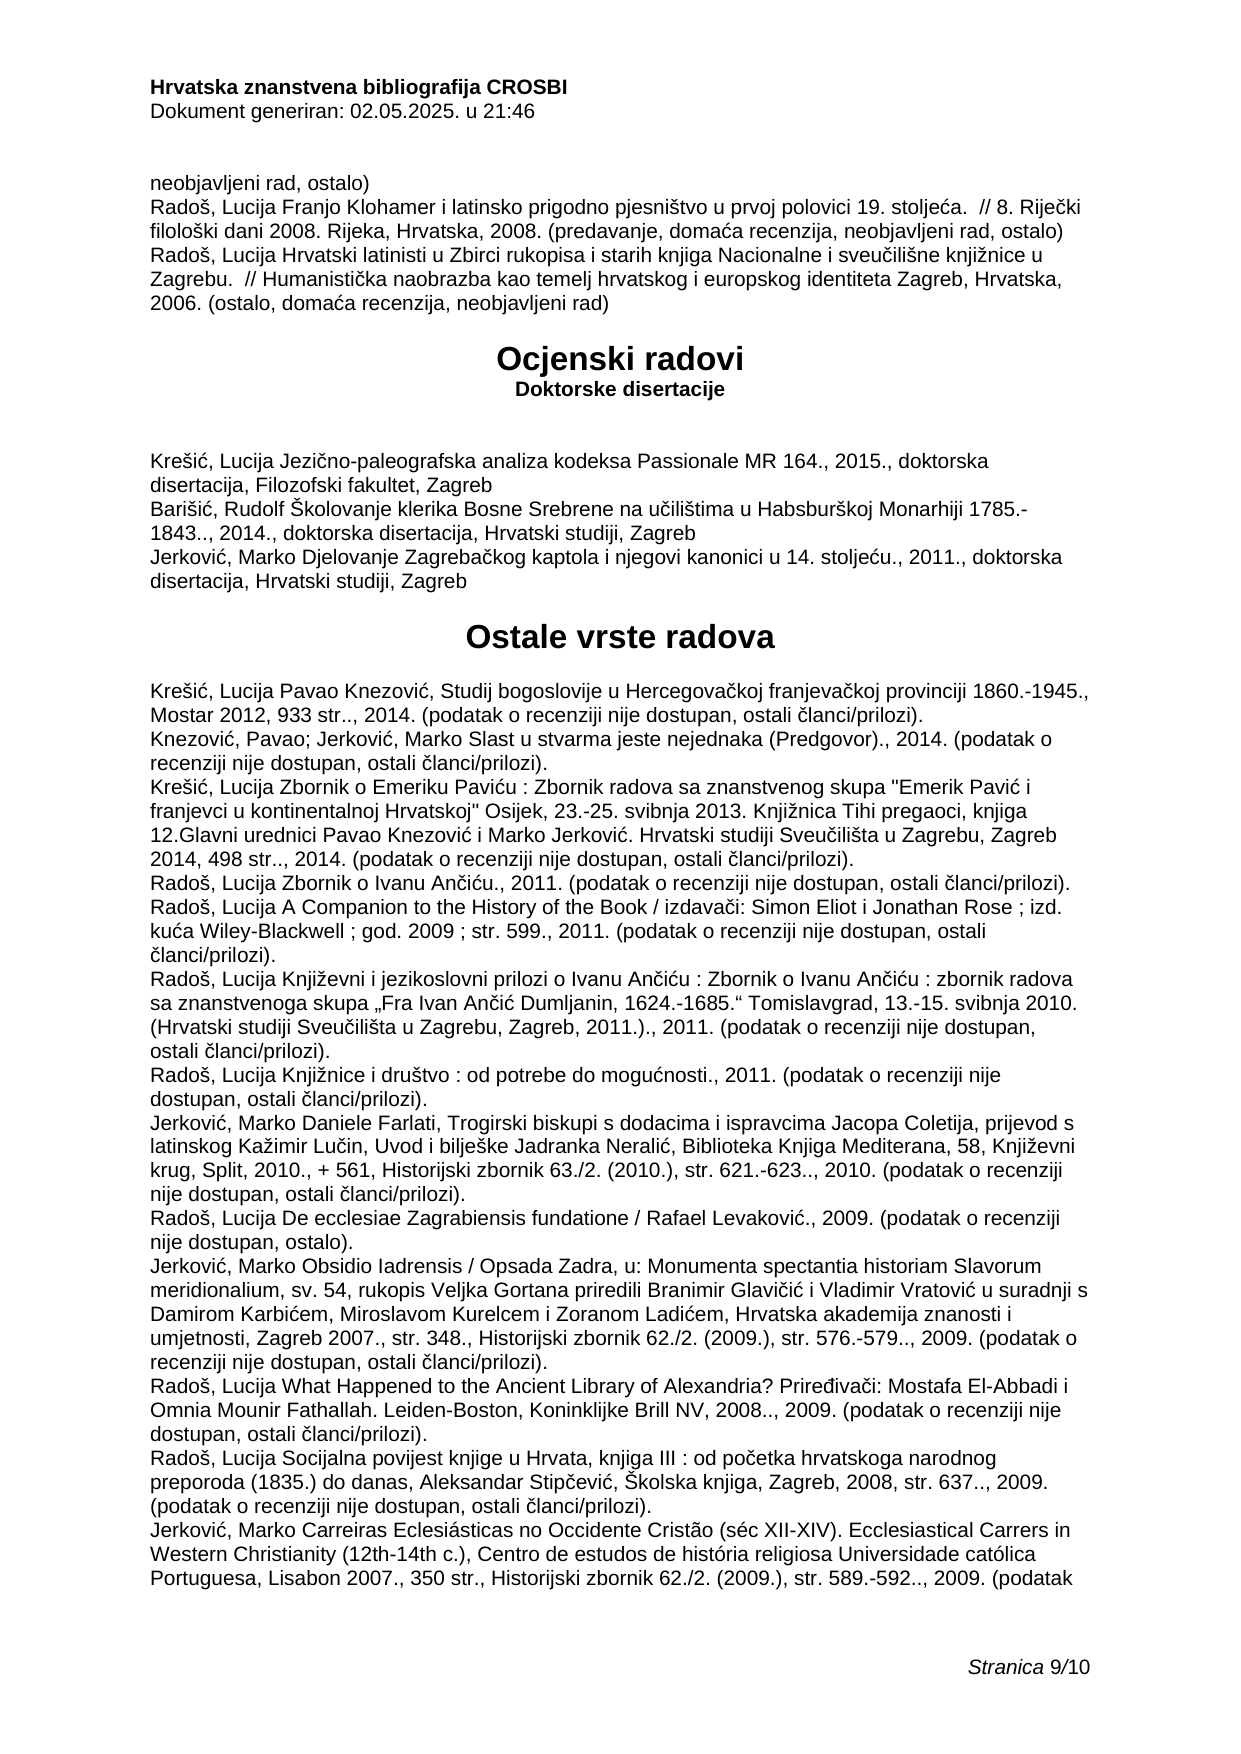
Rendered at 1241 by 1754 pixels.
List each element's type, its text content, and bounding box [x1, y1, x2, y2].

text Radoš, Lucija [150, 895, 1090, 967]
text Radoš, Lucija [150, 195, 1090, 243]
text Radoš, Lucija [150, 1374, 1090, 1446]
text Barišić, Rudolf [150, 497, 1090, 545]
subtitle Ocjenski radovi [150, 339, 1090, 377]
text Krešić, Lucija [150, 775, 1090, 871]
text Jerković, Marko [150, 1518, 1090, 1589]
text Jerković, Marko [150, 1110, 1090, 1206]
subtitle Ostale vrste radova [150, 617, 1090, 655]
text Radoš, Lucija [150, 871, 1090, 895]
text Krešić, Lucija [150, 679, 1090, 727]
text Radoš, Lucija [150, 1206, 1090, 1254]
text Jerković, Marko [150, 1254, 1090, 1374]
text Radoš, Lucija [150, 243, 1090, 315]
text Radoš, Lucija [150, 967, 1090, 1062]
text Radoš, Lucija [150, 171, 1090, 195]
text Jerković, Marko [150, 545, 1090, 593]
subtitle Doktorske disertacije [150, 377, 1090, 401]
text Knezović, Pavao; Jerković, Marko [150, 727, 1090, 775]
text Radoš, Lucija [150, 1062, 1090, 1110]
text Radoš, Lucija [150, 1446, 1090, 1518]
text Krešić, Lucija [150, 449, 1090, 497]
